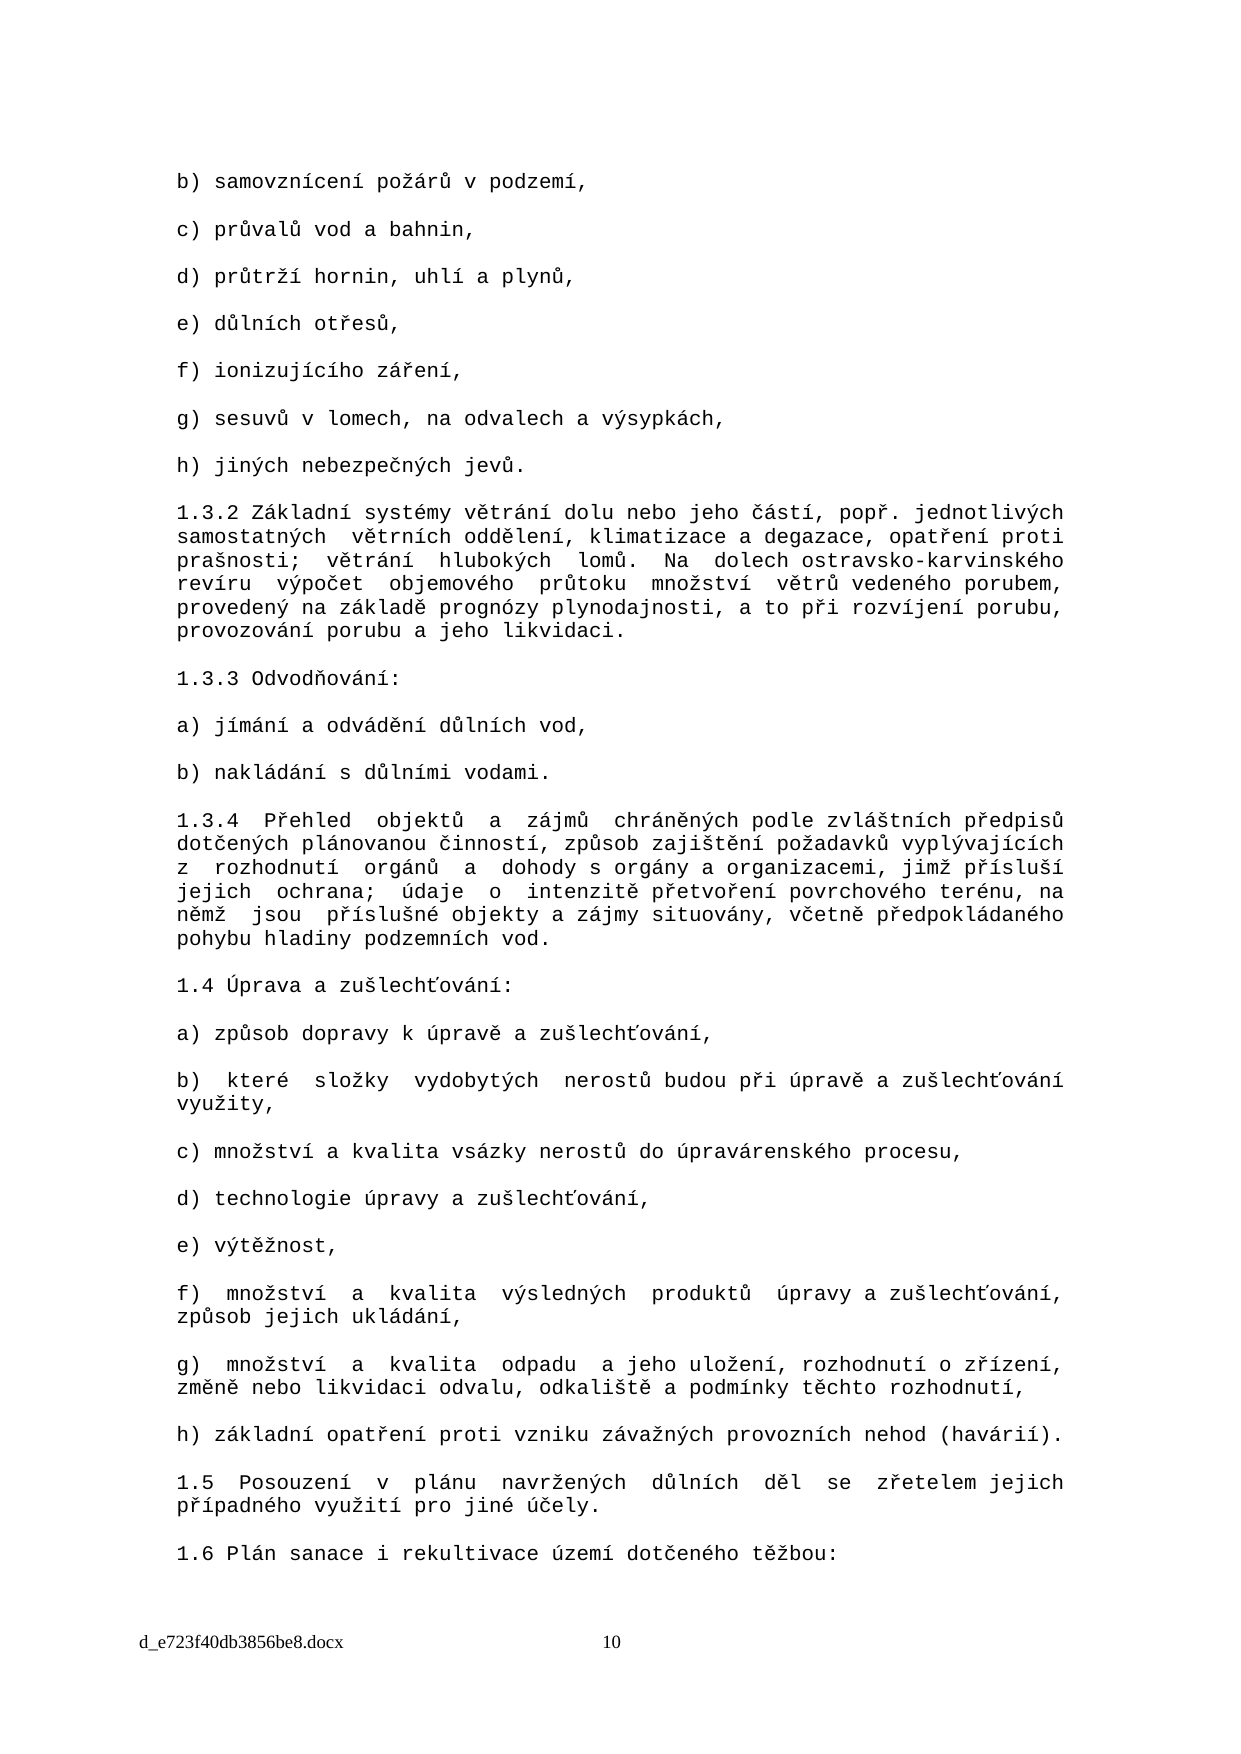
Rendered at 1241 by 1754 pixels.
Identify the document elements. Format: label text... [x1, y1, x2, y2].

text způsob jejich ukládání, [139, 1306, 1101, 1330]
text změně nebo likvidaci odvalu, odkaliště a podmínky těchto rozhodnutí, [139, 1377, 1101, 1401]
text 1.4 Úprava a zušlechťování: [139, 975, 1101, 999]
text samostatných větrních oddělení, klimatizace a degazace, opatření proti [139, 526, 1101, 549]
text jejich ochrana; údaje o intenzitě přetvoření povrchového terénu, na [139, 881, 1101, 904]
text a) jímání a odvádění důlních vod, [139, 715, 1101, 739]
text dotčených plánovanou činností, způsob zajištění požadavků vyplývajících [139, 833, 1101, 857]
text 1.3.3 Odvodňování: [139, 668, 1101, 691]
text g) sesuvů v lomech, na odvalech a výsypkách, [139, 408, 1101, 431]
text c) množství a kvalita vsázky nerostů do úpravárenského procesu, [139, 1141, 1101, 1164]
text b) které složky vydobytých nerostů budou při úpravě a zušlechťování [139, 1070, 1101, 1093]
text e) důlních otřesů, [139, 313, 1101, 337]
text d) průtrží hornin, uhlí a plynů, [139, 266, 1101, 289]
text 1.5 Posouzení v plánu navržených důlních děl se zřetelem jejich [139, 1472, 1101, 1495]
text případného využití pro jiné účely. [139, 1495, 1101, 1519]
text a) způsob dopravy k úpravě a zušlechťování, [139, 1022, 1101, 1046]
text f) ionizujícího záření, [139, 360, 1101, 384]
text d) technologie úpravy a zušlechťování, [139, 1188, 1101, 1212]
text h) jiných nebezpečných jevů. [139, 455, 1101, 479]
text 1.3.2 Základní systémy větrání dolu nebo jeho částí, popř. jednotlivých [139, 502, 1101, 526]
text němž jsou příslušné objekty a zájmy situovány, včetně předpokládaného [139, 904, 1101, 928]
text g) množství a kvalita odpadu a jeho uložení, rozhodnutí o zřízení, [139, 1353, 1101, 1377]
text 1.6 Plán sanace i rekultivace území dotčeného těžbou: [139, 1543, 1101, 1566]
text revíru výpočet objemového průtoku množství větrů vedeného porubem, [139, 573, 1101, 597]
text f) množství a kvalita výsledných produktů úpravy a zušlechťování, [139, 1283, 1101, 1306]
text z rozhodnutí orgánů a dohody s orgány a organizacemi, jimž přísluší [139, 857, 1101, 881]
text prašnosti; větrání hlubokých lomů. Na dolech ostravsko-karvinského [139, 549, 1101, 573]
text 1.3.4 Přehled objektů a zájmů chráněných podle zvláštních předpisů [139, 810, 1101, 833]
text b) nakládání s důlními vodami. [139, 762, 1101, 786]
text e) výtěžnost, [139, 1235, 1101, 1259]
text provozování porubu a jeho likvidaci. [139, 621, 1101, 644]
text b) samovznícení požárů v podzemí, [139, 171, 1101, 195]
text h) základní opatření proti vzniku závažných provozních nehod (havárií). [139, 1424, 1101, 1448]
text provedený na základě prognózy plynodajnosti, a to při rozvíjení porubu, [139, 597, 1101, 621]
text využity, [139, 1093, 1101, 1117]
text pohybu hladiny podzemních vod. [139, 928, 1101, 952]
text c) průvalů vod a bahnin, [139, 218, 1101, 242]
